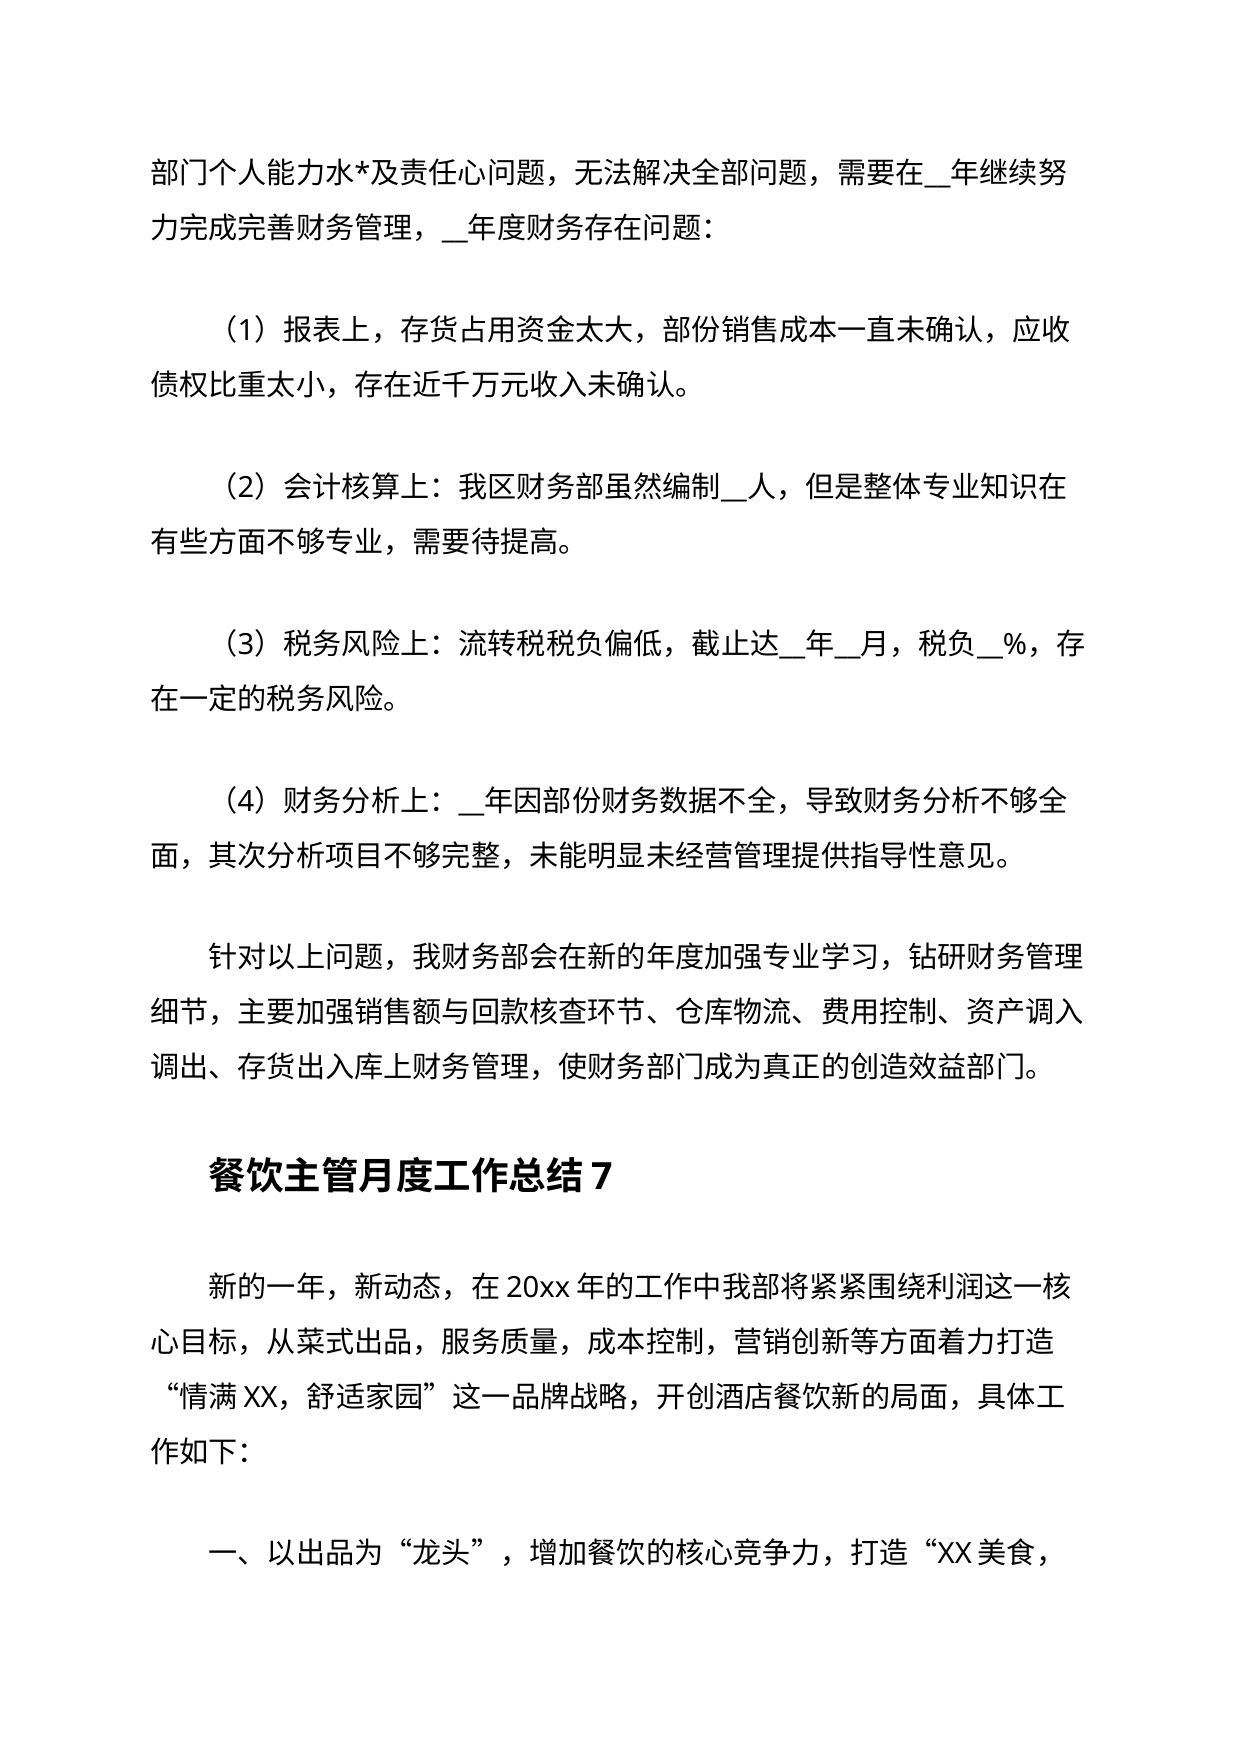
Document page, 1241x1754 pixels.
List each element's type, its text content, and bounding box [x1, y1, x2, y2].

text 新的一年，新动态，在20xx年的工作中我部将紧紧围绕利润这一核心目标，从菜式出品，服务质量，成本控制，营销创新等方面着力打造“情满XX，舒适家园”这一品牌战略，开创酒店餐饮新的局面，具体工作如下： [150, 1263, 1090, 1470]
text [150, 150, 1090, 247]
text （3）税务风险上：流转税税负偏低，截止达__年__月，税负__%，存在一定的税务风险。 [150, 621, 1090, 718]
text （4）财务分析上：__年因部份财务数据不全，导致财务分析不够全面，其次分析项目不够完整，未能明显未经营管理提供指导性意见。 [150, 777, 1090, 874]
text 餐饮主管月度工作总结7 [150, 1146, 1090, 1200]
text （2）会计核算上：我区财务部虽然编制__人，但是整体专业知识在有些方面不够专业，需要待提高。 [150, 464, 1090, 561]
text （1）报表上，存货占用资金太大，部份销售成本一直未确认，应收债权比重太小，存在近千万元收入未确认。 [150, 307, 1090, 404]
text 针对以上问题，我财务部会在新的年度加强专业学习，钻研财务管理细节，主要加强销售额与回款核查环节、仓库物流、费用控制、资产调入调出、存货出入库上财务管理，使财务部门成为真正的创造效益部门。 [150, 934, 1090, 1086]
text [150, 1530, 1090, 1572]
